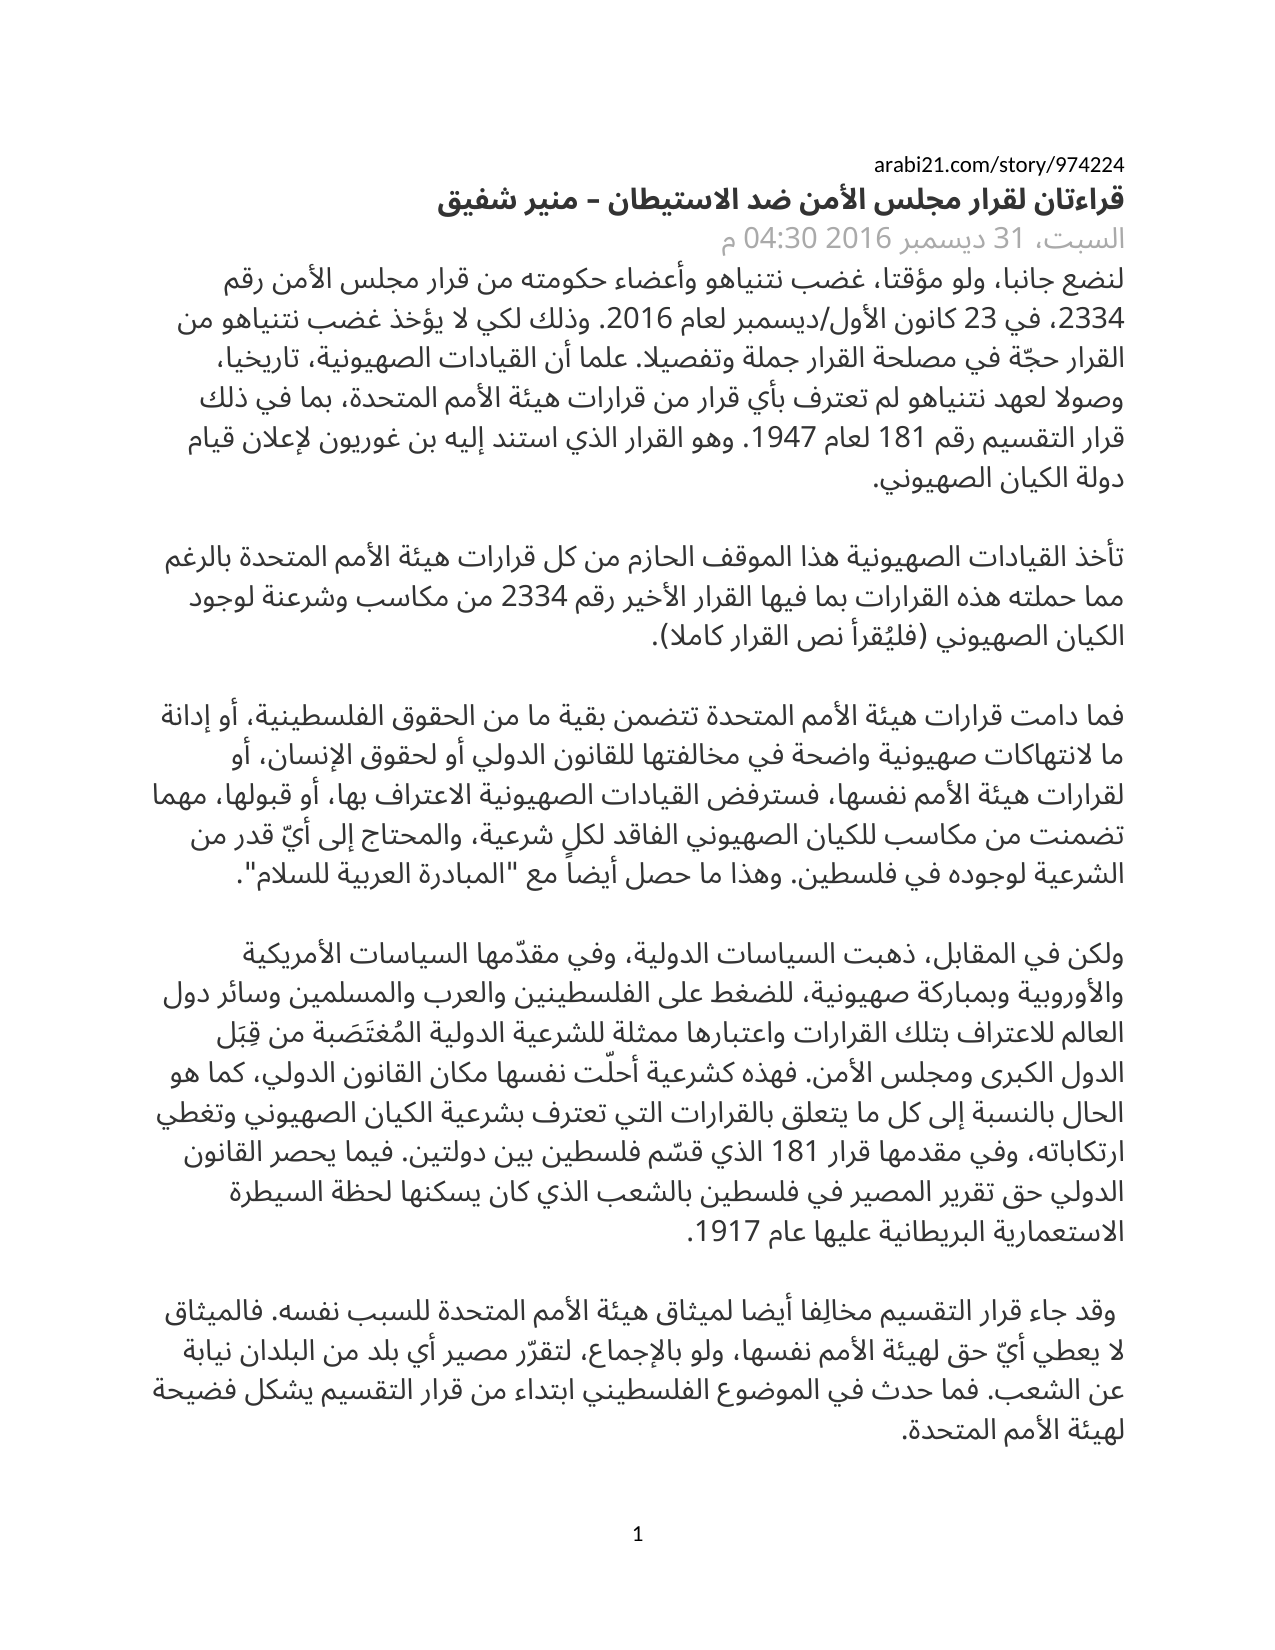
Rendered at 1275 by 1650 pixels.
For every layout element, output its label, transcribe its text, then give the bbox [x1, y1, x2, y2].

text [150, 257, 1125, 1488]
text arabi21.com/story/974224 [150, 150, 1125, 178]
text قراءتان لقرار مجلس الأمن ضد الاستيطان – منير شفيق [150, 178, 1125, 218]
text السبت، 31 ديسمبر 2016 04:30 م [150, 218, 1125, 257]
